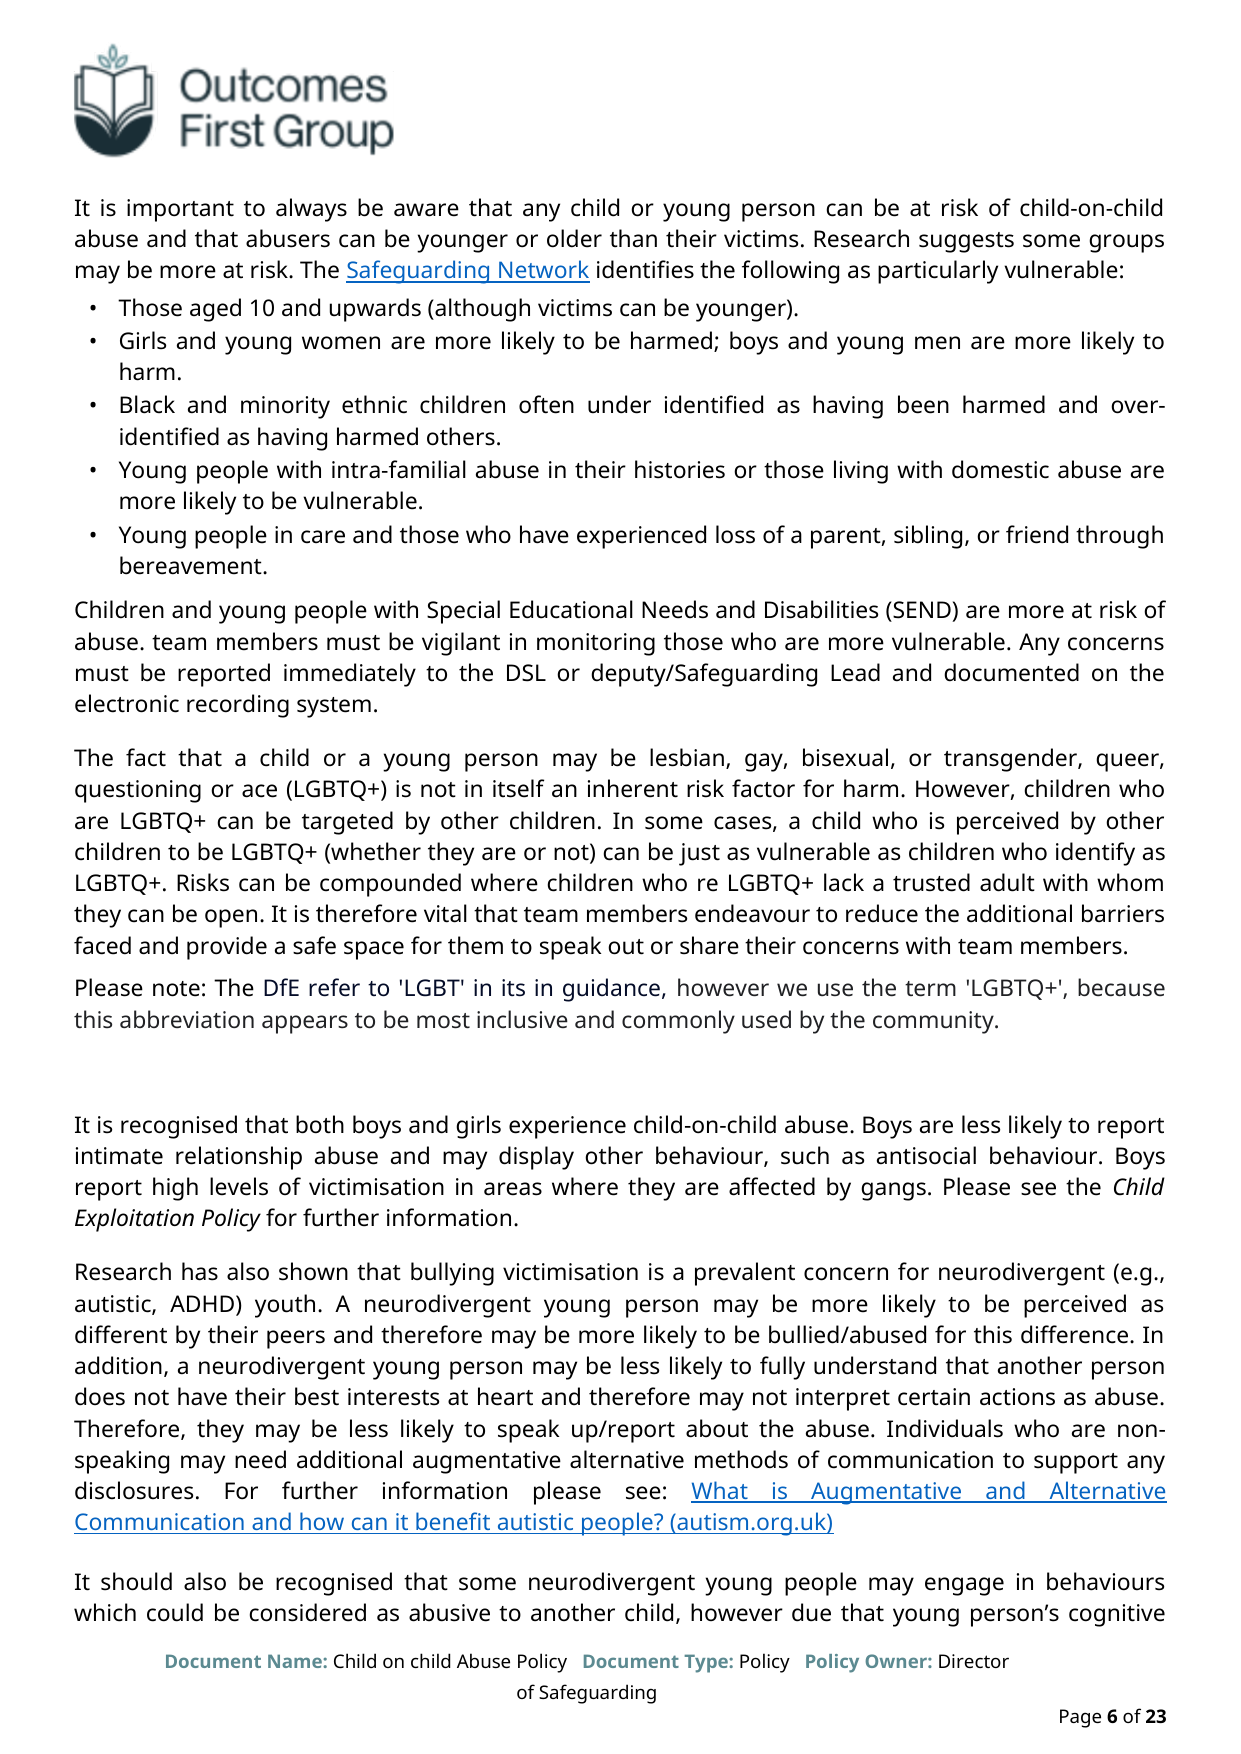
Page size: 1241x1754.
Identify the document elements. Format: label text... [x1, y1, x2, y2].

text • Those aged 10 and upwards (although victims can be younger). [89, 291, 1167, 323]
text • Young people with intra-familial abuse in their histories or those living with domestic abuse are more likely to be vulnerable. [89, 454, 1167, 516]
text It is recognised that both boys and girls experience child-on-child abuse. Boys are less likely to report intimate relationship abuse and may display other behaviour, such as antisocial behaviour. Boys report high levels of victimisation in areas where they are affected by gangs. Please see the Child Exploitation Policy for further information. [74, 1109, 1167, 1234]
text Please note: The DfE refer to 'LGBT' in its in guidance, however we use the term 'LGBTQ+', because this abbreviation appears to be most inclusive and commonly used by the community. [74, 972, 1167, 1035]
picture [73, 42, 394, 159]
text Research has also shown that bullying victimisation is a prevalent concern for neurodivergent (e.g., autistic, ADHD) youth. A neurodivergent young person may be more likely to be perceived as different by their peers and therefore may be more likely to be bullied/abused for this difference. In addition, a neurodivergent young person may be less likely to fully understand that another person does not have their best interests at heart and therefore may not interpret certain actions as abuse. Therefore, they may be less likely to speak up/report about the abuse. Individuals who are non-speaking may need additional augmentative alternative methods of communication to support any disclosures. For further information please see: What is Augmentative and Alternative Communication and how can it benefit autistic people? (autism.org.uk) [74, 1256, 1167, 1538]
text It is important to always be aware that any child or young person can be at risk of child-on-child abuse and that abusers can be younger or older than their victims. Research suggests some groups may be more at risk. The Safeguarding Network identifies the following as particularly vulnerable: [74, 192, 1167, 286]
text • Girls and young women are more likely to be harmed; boys and young men are more likely to harm. [89, 325, 1167, 387]
text • Black and minority ethnic children often under identified as having been harmed and over-identified as having harmed others. [89, 389, 1167, 452]
text The fact that a child or a young person may be lesbian, gay, bisexual, or transgender, queer, questioning or ace (LGBTQ+) is not in itself an inherent risk factor for harm. However, children who are LGBTQ+ can be targeted by other children. In some cases, a child who is perceived by other children to be LGBTQ+ (whether they are or not) can be just as vulnerable as children who identify as LGBTQ+. Risks can be compounded where children who re LGBTQ+ lack a trusted adult with whom they can be open. It is therefore vital that team members endeavour to reduce the additional barriers faced and provide a safe space for them to speak out or share their concerns with team members. [74, 742, 1167, 961]
text Children and young people with Special Educational Needs and Disabilities (SEND) are more at risk of abuse. team members must be vigilant in monitoring those who are more vulnerable. Any concerns must be reported immediately to the DSL or deputy/Safeguarding Lead and documented on the electronic recording system. [74, 594, 1167, 719]
text • Young people in care and those who have experienced loss of a parent, sibling, or friend through bereavement. [89, 518, 1167, 581]
